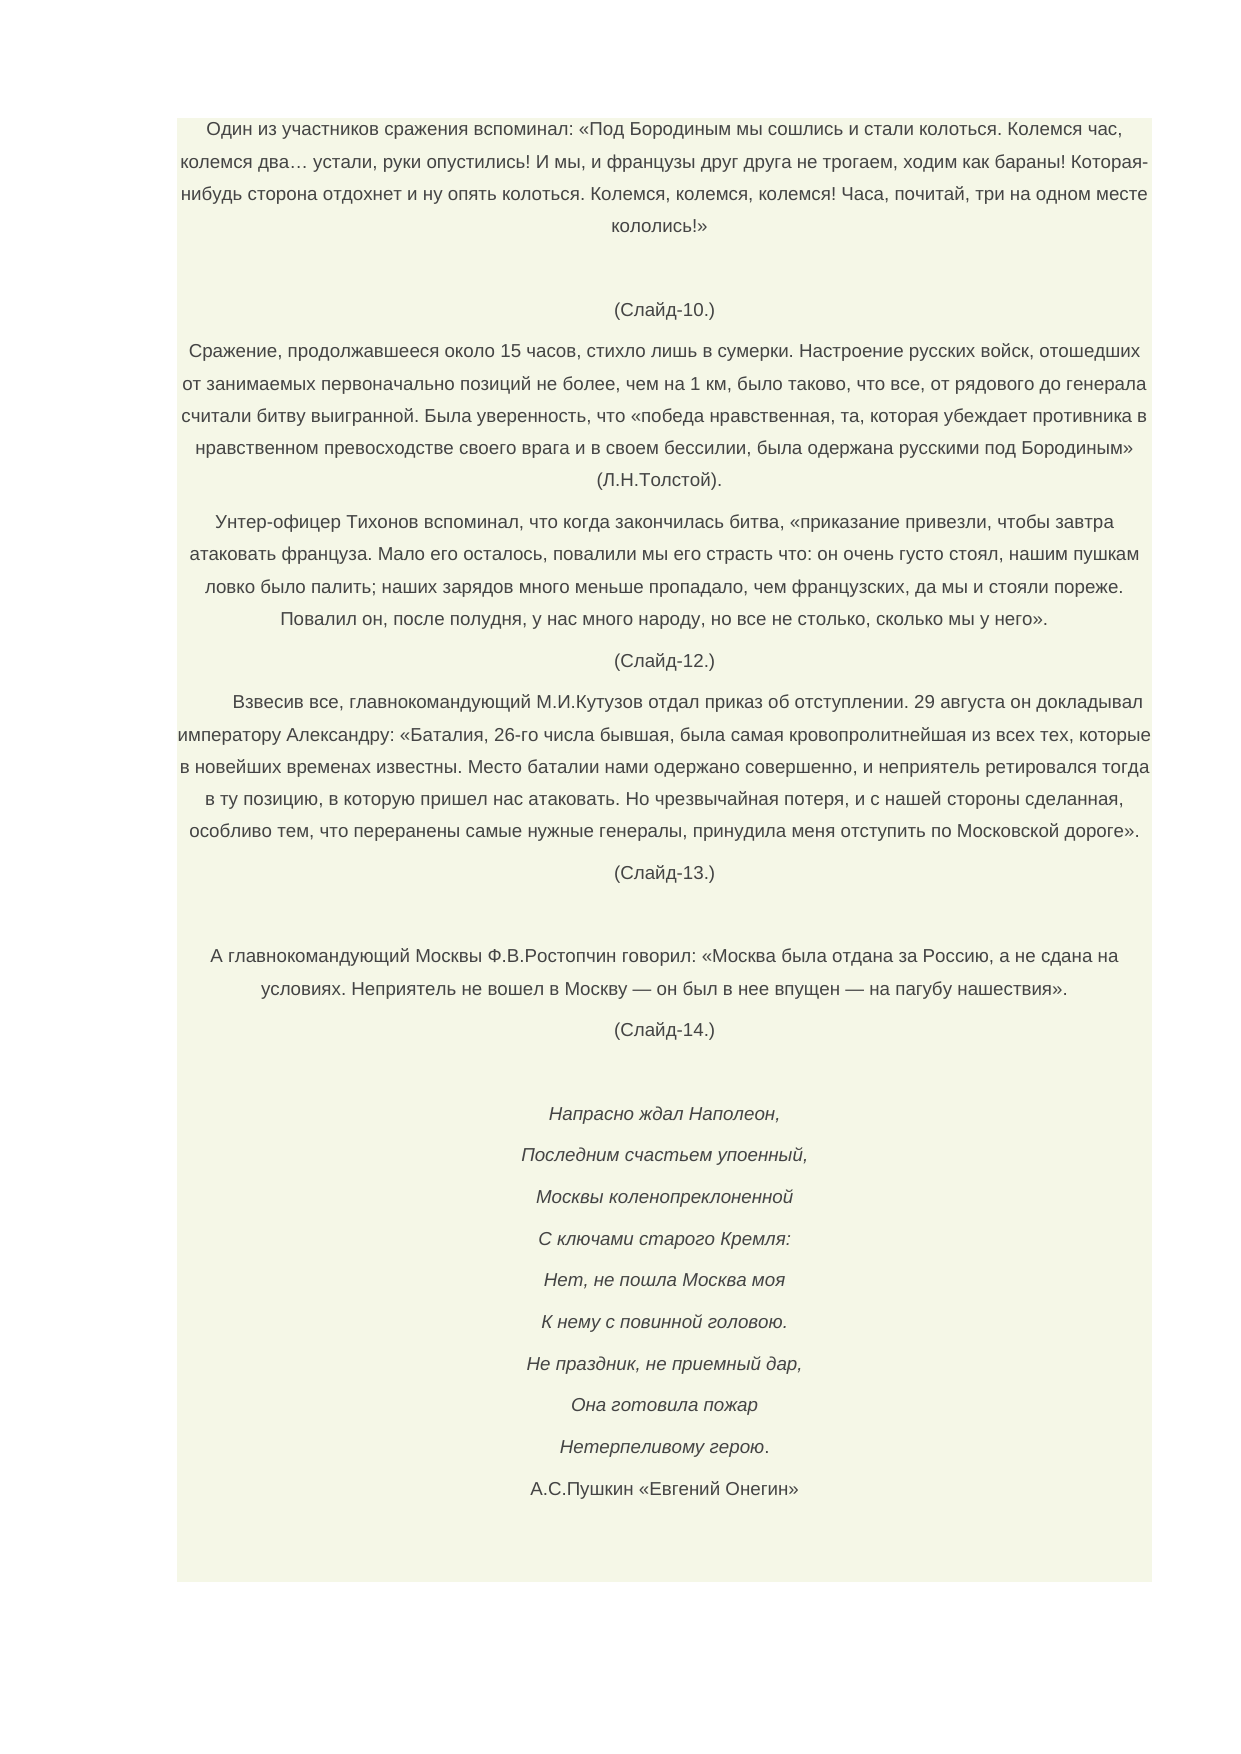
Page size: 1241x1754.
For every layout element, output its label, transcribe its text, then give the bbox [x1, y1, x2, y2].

text (Слайд-10.) [177, 298, 1152, 320]
text К нему с повинной головою. [177, 1311, 1152, 1332]
text Она готовила пожар [177, 1394, 1152, 1416]
text (Слайд-12.) [177, 649, 1152, 671]
text Москвы коленопреклоненной [177, 1186, 1152, 1207]
text Не праздник, не приемный дар, [177, 1352, 1152, 1374]
text Последним счастьем упоенный, [177, 1144, 1152, 1166]
text (Слайд-14.) [177, 1019, 1152, 1041]
text Один из участников сражения вспоминал: «Под Бородиным мы сошлись и стали колоться. Колемся час, колемся два… устали, руки опустились! И мы, и французы друг друга не трогаем, ходим как бараны! Которая-нибудь сторона отдохнет и ну опять колоться. Колемся, колемся, колемся! Часа, почитай, три на одном месте кололись!» [177, 118, 1152, 237]
text Нет, не пошла Москва моя [177, 1269, 1152, 1291]
text А главнокомандующий Москвы Ф.В.Ростопчин говорил: «Москва была отдана за Россию, а не сдана на условиях. Неприятель не вошел в Москву — он был в нее впущен — на пагубу нашествия». [177, 945, 1152, 999]
text Нетерпеливому герою. [177, 1436, 1152, 1457]
text Напрасно ждал Наполеон, [177, 1102, 1152, 1124]
text А.С.Пушкин «Евгений Онегин» [177, 1477, 1152, 1499]
text Взвесив все, главнокомандующий М.И.Кутузов отдал приказ об отступлении. 29 августа он докладывал императору Александру: «Баталия, 26-го числа бывшая, была самая кровопролитнейшая из всех тех, которые в новейших временах известны. Место баталии нами одержано совершенно, и неприятель ретировался тогда в ту позицию, в которую пришел нас атаковать. Но чрезвычайная потеря, и с нашей стороны сделанная, особливо тем, что переранены самые нужные генералы, принудила меня отступить по Московской дороге». [177, 691, 1152, 842]
text Сражение, продолжавшееся около 15 часов, стихло лишь в сумерки. Настроение русских войск, отошедших от занимаемых первоначально позиций не более, чем на 1 км, было таково, что все, от рядового до генерала считали битву выигранной. Была уверенность, что «победа нравственная, та, которая убеждает противника в нравственном превосходстве своего врага и в своем бессилии, была одержана русскими под Бородиным» (Л.Н.Толстой). [177, 340, 1152, 491]
text С ключами старого Кремля: [177, 1227, 1152, 1249]
text Унтер-офицер Тихонов вспоминал, что когда закончилась битва, «приказание привезли, чтобы завтра атаковать француза. Мало его осталось, повалили мы его страсть что: он очень густо стоял, нашим пушкам ловко было палить; наших зарядов много меньше пропадало, чем французских, да мы и стояли пореже. Повалил он, после полудня, у нас много народу, но все не столько, сколько мы у него». [177, 511, 1152, 629]
text (Слайд-13.) [177, 862, 1152, 883]
